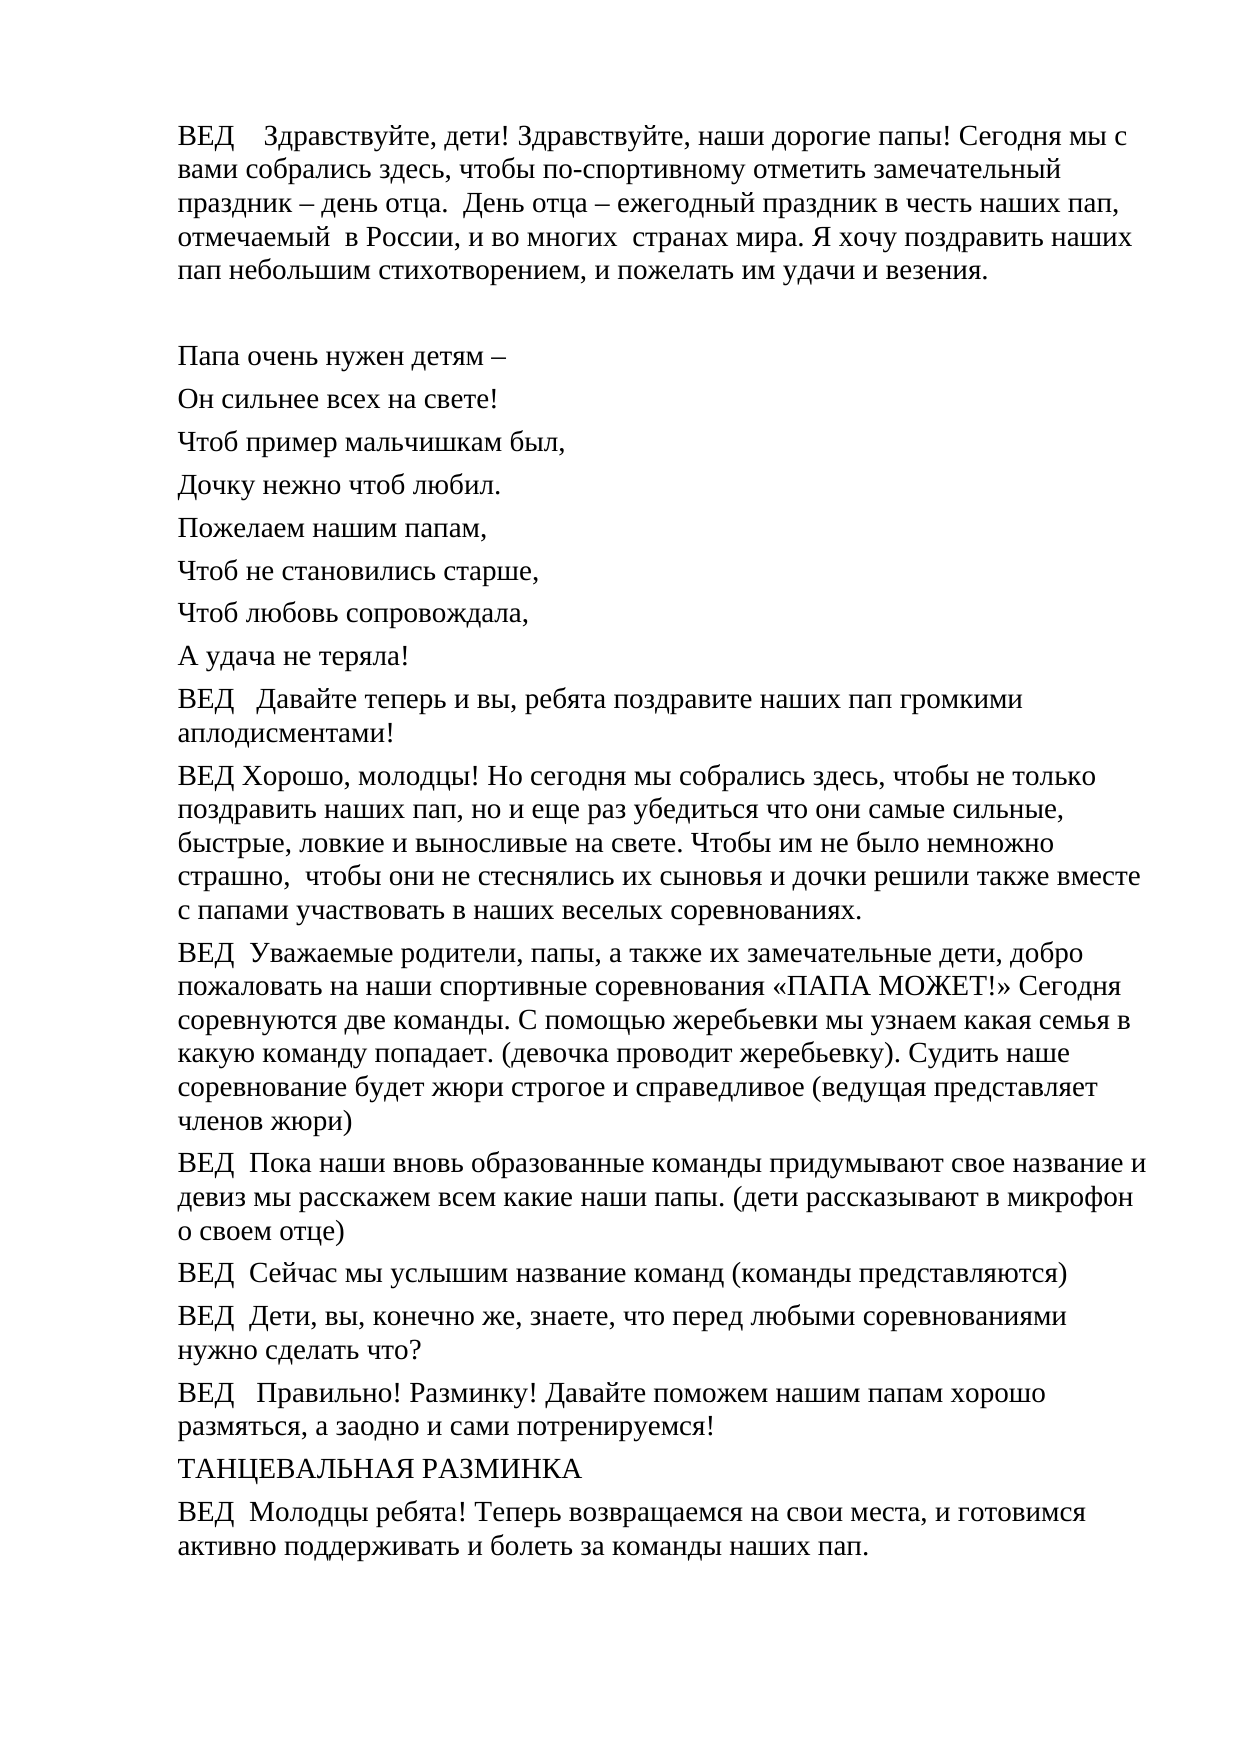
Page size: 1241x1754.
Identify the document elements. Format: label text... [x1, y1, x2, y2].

text Он сильнее всех на свете! [177, 381, 1152, 414]
text ВЕД Молодцы ребята! Теперь возвращаемся на свои места, и готовимся активно поддерживать и болеть за команды наших пап. [177, 1494, 1152, 1561]
text ВЕД Давайте теперь и вы, ребята поздравите наших пап громкими аплодисментами! [177, 681, 1152, 748]
text ВЕД Хорошо, молодцы! Но сегодня мы собрались здесь, чтобы не только поздравить наших пап, но и еще раз убедиться что они самые сильные, быстрые, ловкие и выносливые на свете. Чтобы им не было немножно страшно, чтобы они не стеснялись их сыновья и дочки решили также вместе с папами участвовать в наших веселых соревнованиях. [177, 758, 1152, 926]
text ВЕД Сейчас мы услышим название команд (команды представляются) [177, 1256, 1152, 1289]
text Чтоб любовь сопровождала, [177, 596, 1152, 629]
text Пожелаем нашим папам, [177, 510, 1152, 543]
text ВЕД Дети, вы, конечно же, знаете, что перед любыми соревнованиями нужно сделать что? [177, 1298, 1152, 1366]
text ВЕД Пока наши вновь образованные команды придумывают свое название и девиз мы расскажем всем какие наши папы. (дети рассказывают в микрофон о своем отце) [177, 1146, 1152, 1246]
text Папа очень нужен детям – [177, 338, 1152, 372]
text ВЕД Правильно! Разминку! Давайте поможем нашим папам хорошо размяться, а заодно и сами потренируемся! [177, 1375, 1152, 1442]
text Чтоб не становились старше, [177, 553, 1152, 586]
text ТАНЦЕВАЛЬНАЯ РАЗМИНКА [177, 1451, 1152, 1485]
text А удача не теряла! [177, 638, 1152, 672]
text ВЕД Уважаемые родители, папы, а также их замечательные дети, добро пожаловать на наши спортивные соревнования «ПАПА МОЖЕТ!» Сегодня соревнуются две команды. С помощью жеребьевки мы узнаем какая семья в какую команду попадает. (девочка проводит жеребьевку). Судить наше соревнование будет жюри строгое и справедливое (ведущая представляет членов жюри) [177, 935, 1152, 1136]
text Дочку нежно чтоб любил. [177, 467, 1152, 500]
text Чтоб пример мальчишкам был, [177, 424, 1152, 457]
text ВЕД Здравствуйте, дети! Здравствуйте, наши дорогие папы! Сегодня мы с вами собрались здесь, чтобы по-спортивному отметить замечательный праздник – день отца. День отца – ежегодный праздник в честь наших пап, отмечаемый в России, и во многих странах мира. Я хочу поздравить наших пап небольшим стихотворением, и пожелать им удачи и везения. [177, 118, 1152, 286]
